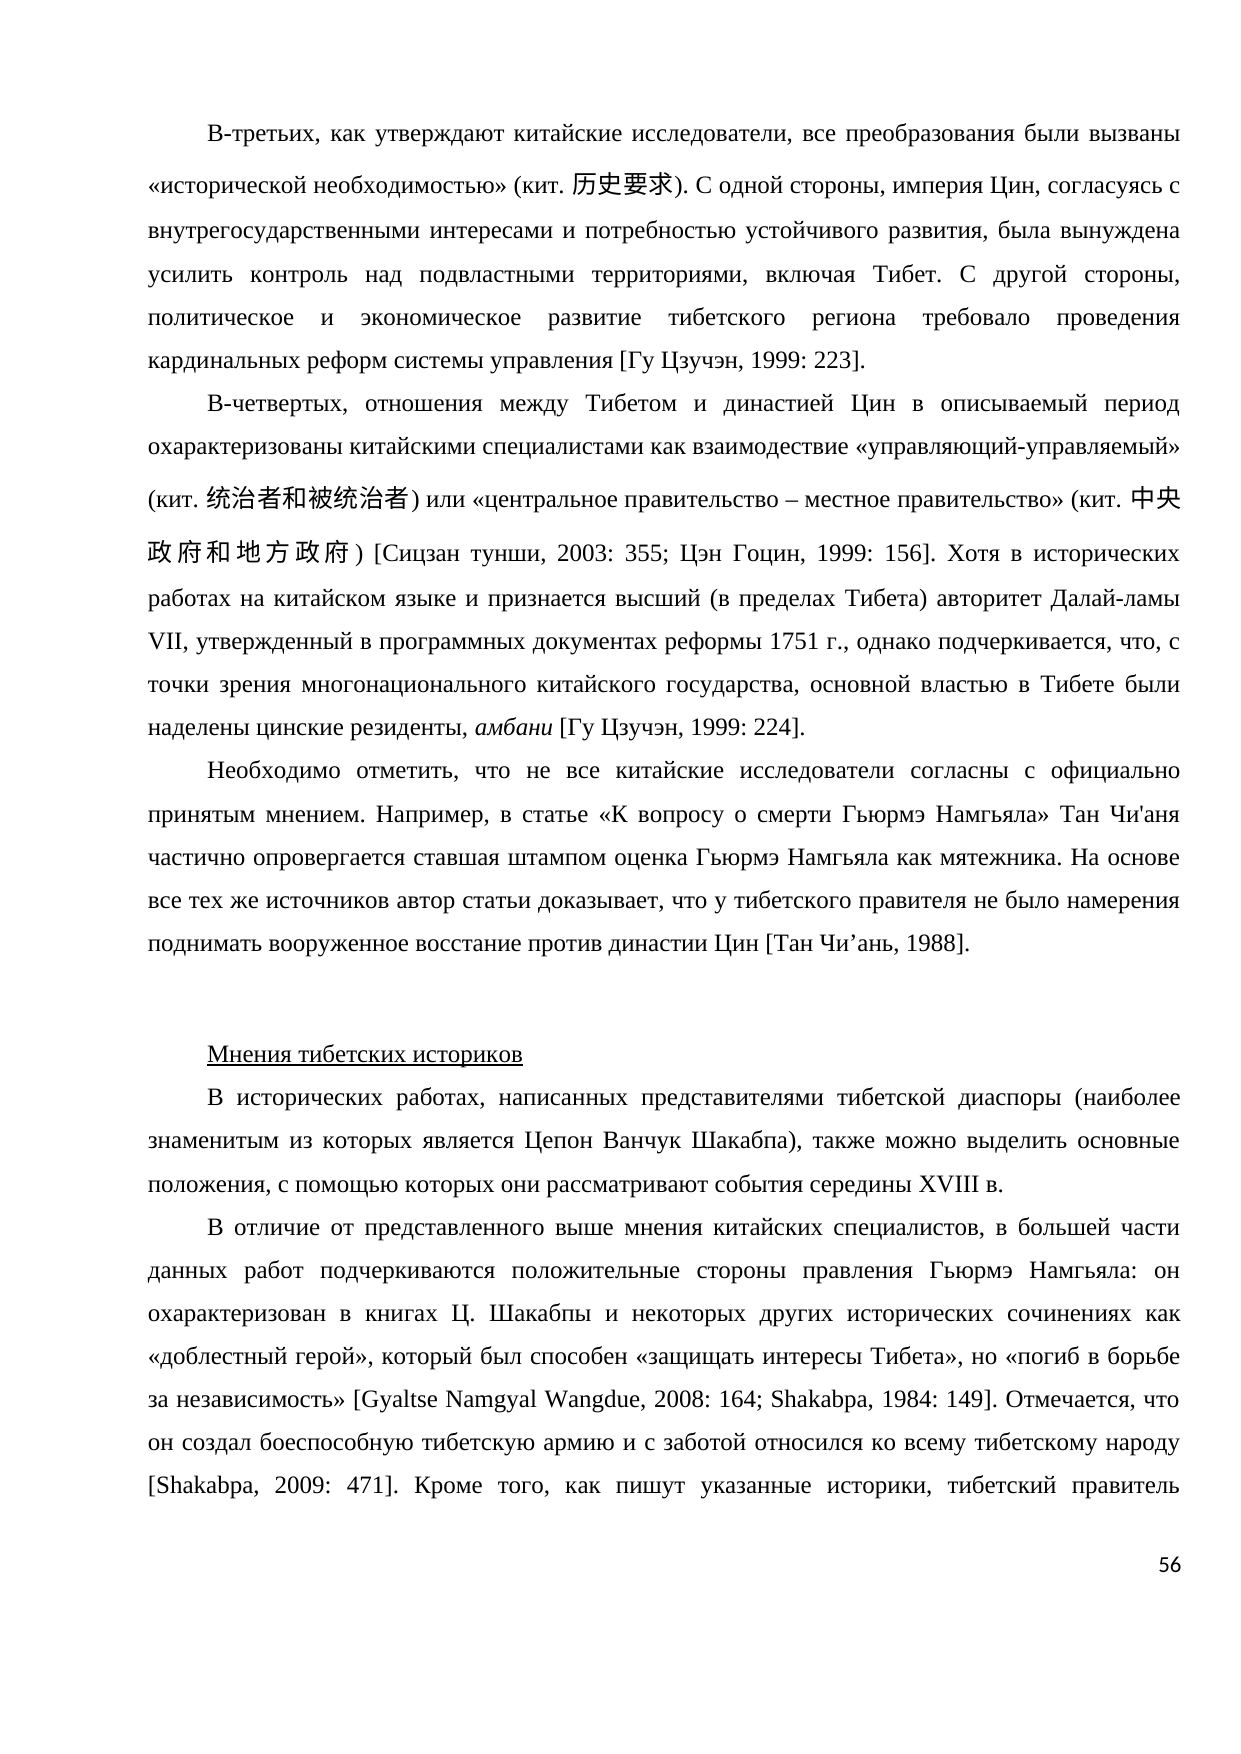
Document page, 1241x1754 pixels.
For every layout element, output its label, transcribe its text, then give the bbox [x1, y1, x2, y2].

text Необходимо отметить, что не все китайские исследователи согласны с официально принятым мнением. Например, в статье «К вопросу о смерти Гьюрмэ Намгьяла» Тан Чи'аня частично опровергается ставшая штампом оценка Гьюрмэ Намгьяла как мятежника. На основе все тех же источников автор статьи доказывает, что у тибетского правителя не было намерения поднимать вооруженное восстание против династии Цин [Тан Чи’ань, 1988]. [148, 756, 1181, 957]
text В исторических работах, написанных представителями тибетской диаспоры (наиболее знаменитым из которых является Цепон Ванчук Шакабпа), также можно выделить основные положения, с помощью которых они рассматривают события середины XVIII в. [148, 1082, 1181, 1197]
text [148, 1212, 1181, 1499]
text В-третьих, как утверждают китайские исследователи, все преобразования были вызваны «исторической необходимостью» (кит. 历史要求). С одной стороны, империя Цин, согласуясь с внутрегосударственными интересами и потребностью устойчивого развития, была вынуждена усилить контроль над подвластными территориями, включая Тибет. С другой стороны, политическое и экономическое развитие тибетского региона требовало проведения кардинальных реформ системы управления [Гу Цзучэн, 1999: 223]. [148, 118, 1181, 374]
text В-четвертых, отношения между Тибетом и династией Цин в описываемый период охарактеризованы китайскими специалистами как взаимодествие «управляющий-управляемый» (кит. 统治者和被统治者) или «центральное правительство – местное правительство» (кит. 中央政府和地方政府) [Сицзан тунши, 2003: 355; Цэн Гоцин, 1999: 156]. Хотя в исторических работах на китайском языке и признается высший (в пределах Тибета) авторитет Далай-ламы VII, утвержденный в программных документах реформы 1751 г., однако подчеркивается, что, с точки зрения многонационального китайского государства, основной властью в Тибете были наделены цинские резиденты, амбани [Гу Цзучэн, 1999: 224]. [148, 388, 1181, 741]
subtitle Мнения тибетских историков [207, 1039, 1181, 1068]
